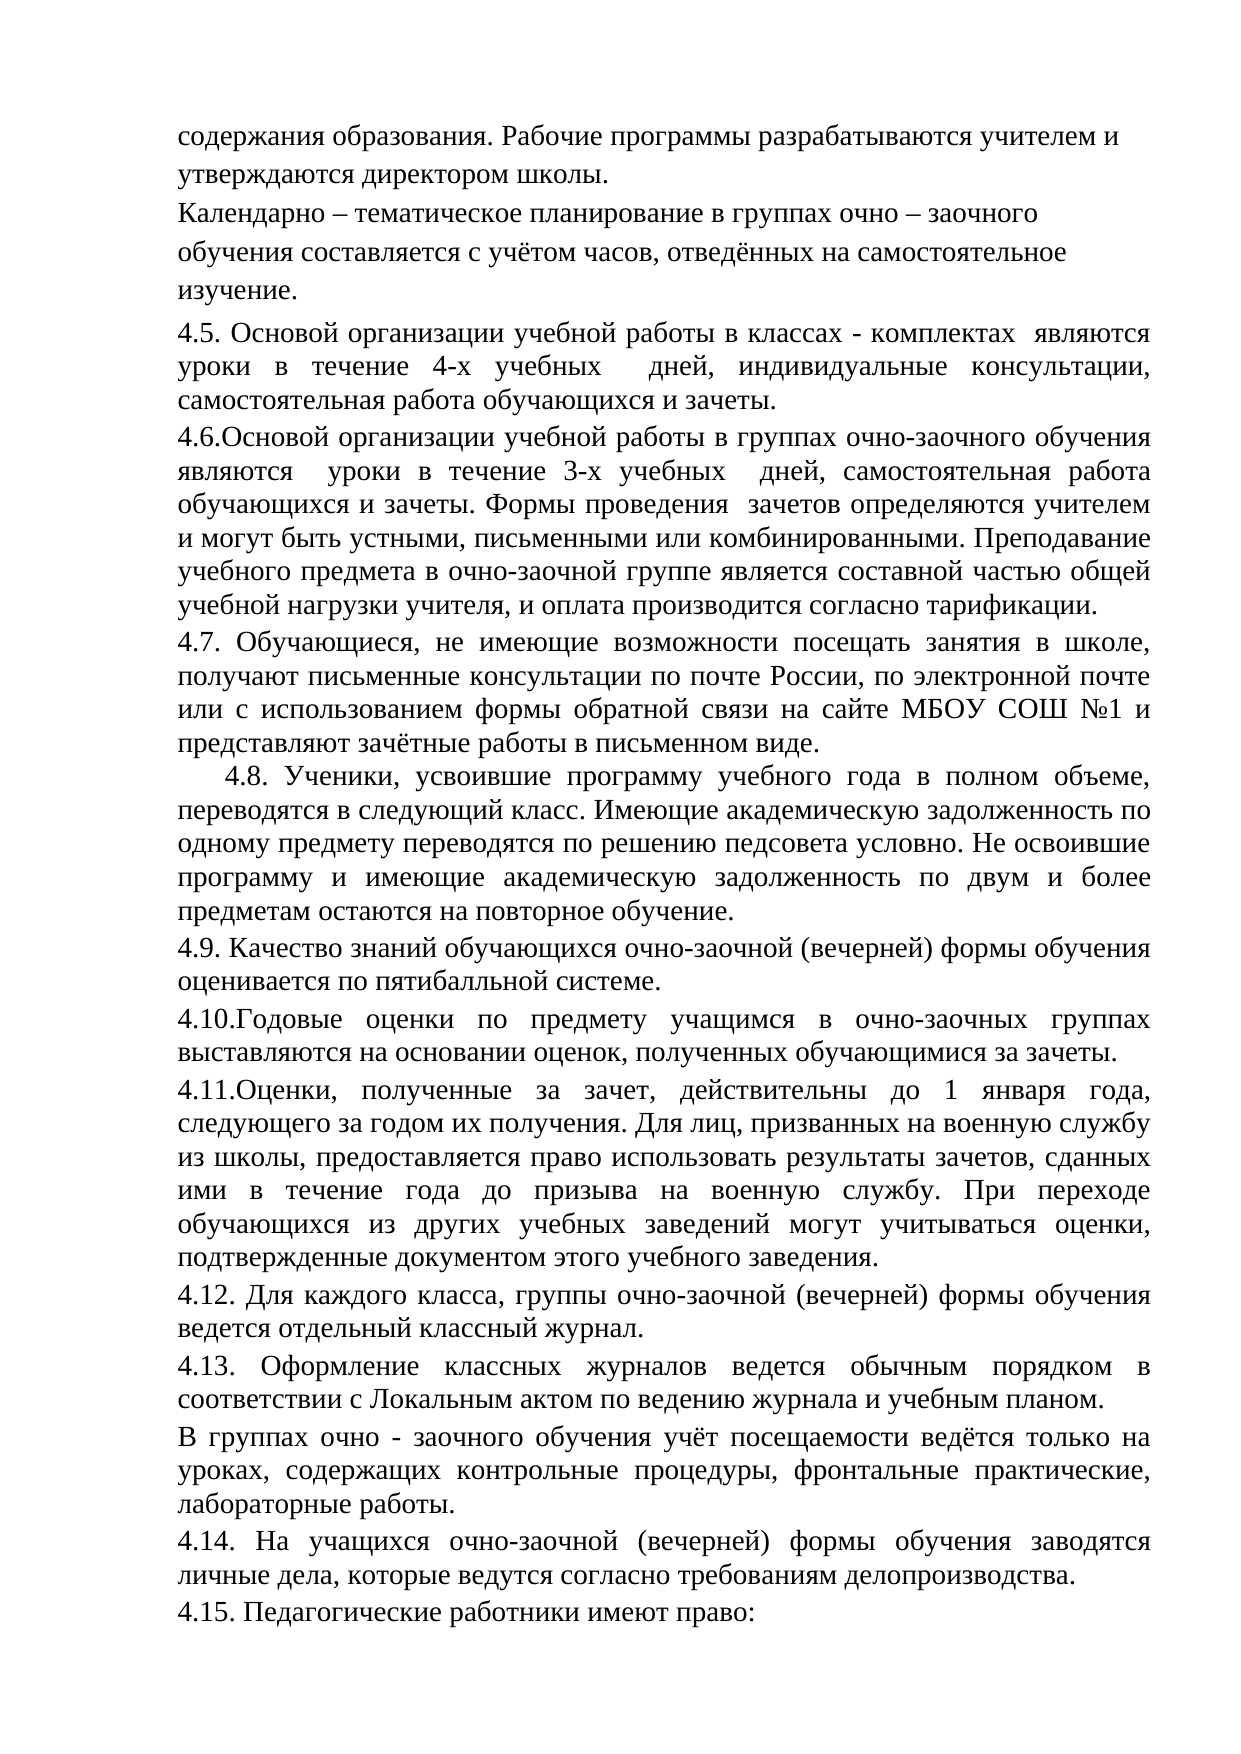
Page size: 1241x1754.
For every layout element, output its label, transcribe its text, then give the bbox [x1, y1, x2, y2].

text 4.9. Качество знаний обучающихся очно-заочной (вечерней) формы обучения оценивается по пятибалльной системе. [177, 930, 1152, 997]
text 4.10.Годовые оценки по предмету учащимся в очно-заочных группах выставляются на основании оценок, полученных обучающимися за зачеты. [177, 1001, 1152, 1068]
text В группах очно - заочного обучения учёт посещаемости ведётся только на уроках, содержащих контрольные процедуры, фронтальные практические, лабораторные работы. [177, 1419, 1152, 1519]
text 4.14. На учащихся очно-заочной (вечерней) формы обучения заводятся личные дела, которые ведутся согласно требованиям делопроизводства. [177, 1523, 1152, 1590]
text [177, 118, 1152, 190]
text 4.7. Обучающиеся, не имеющие возможности посещать занятия в школе, получают письменные консультации по почте России, по электронной почте или с использованием формы обратной связи на сайте МБОУ СОШ №1 и представляют зачётные работы в письменном виде. [177, 624, 1152, 758]
text 4.12. Для каждого класса, группы очно-заочной (вечерней) формы обучения ведется отдельный классный журнал. [177, 1277, 1152, 1344]
text 4.5. Основой организации учебной работы в классах - комплектах являются уроки в течение 4-х учебных дней, индивидуальные консультации, самостоятельная работа обучающихся и зачеты. [177, 315, 1152, 415]
text Календарно – тематическое планирование в группах очно – заочного обучения составляется с учётом часов, отведённых на самостоятельное изучение. [177, 195, 1152, 306]
text 4.8. Ученики, усвоившие программу учебного года в полном объеме, переводятся в следующий класс. Имеющие академическую задолженность по одному предмету переводятся по решению педсовета условно. Не освоившие программу и имеющие академическую задолженность по двум и более предметам остаются на повторное обучение. [133, 758, 1152, 926]
text 4.15. Педагогические работники имеют право: [177, 1594, 1152, 1628]
text 4.11.Оценки, полученные за зачет, действительны до 1 января года, следующего за годом их получения. Для лиц, призванных на военную службу из школы, предоставляется право использовать результаты зачетов, сданных ими в течение года до призыва на военную службу. При переходе обучающихся из других учебных заведений могут учитываться оценки, подтвержденные документом этого учебного заведения. [177, 1072, 1152, 1273]
text 4.13. Оформление классных журналов ведется обычным порядком в соответствии с Локальным актом по ведению журнала и учебным планом. [177, 1348, 1152, 1415]
text 4.6.Основой организации учебной работы в группах очно-заочного обучения являются уроки в течение 3-х учебных дней, самостоятельная работа обучающихся и зачеты. Формы проведения зачетов определяются учителем и могут быть устными, письменными или комбинированными. Преподавание учебного предмета в очно-заочной группе является составной частью общей учебной нагрузки учителя, и оплата производится согласно тарификации. [177, 419, 1152, 620]
